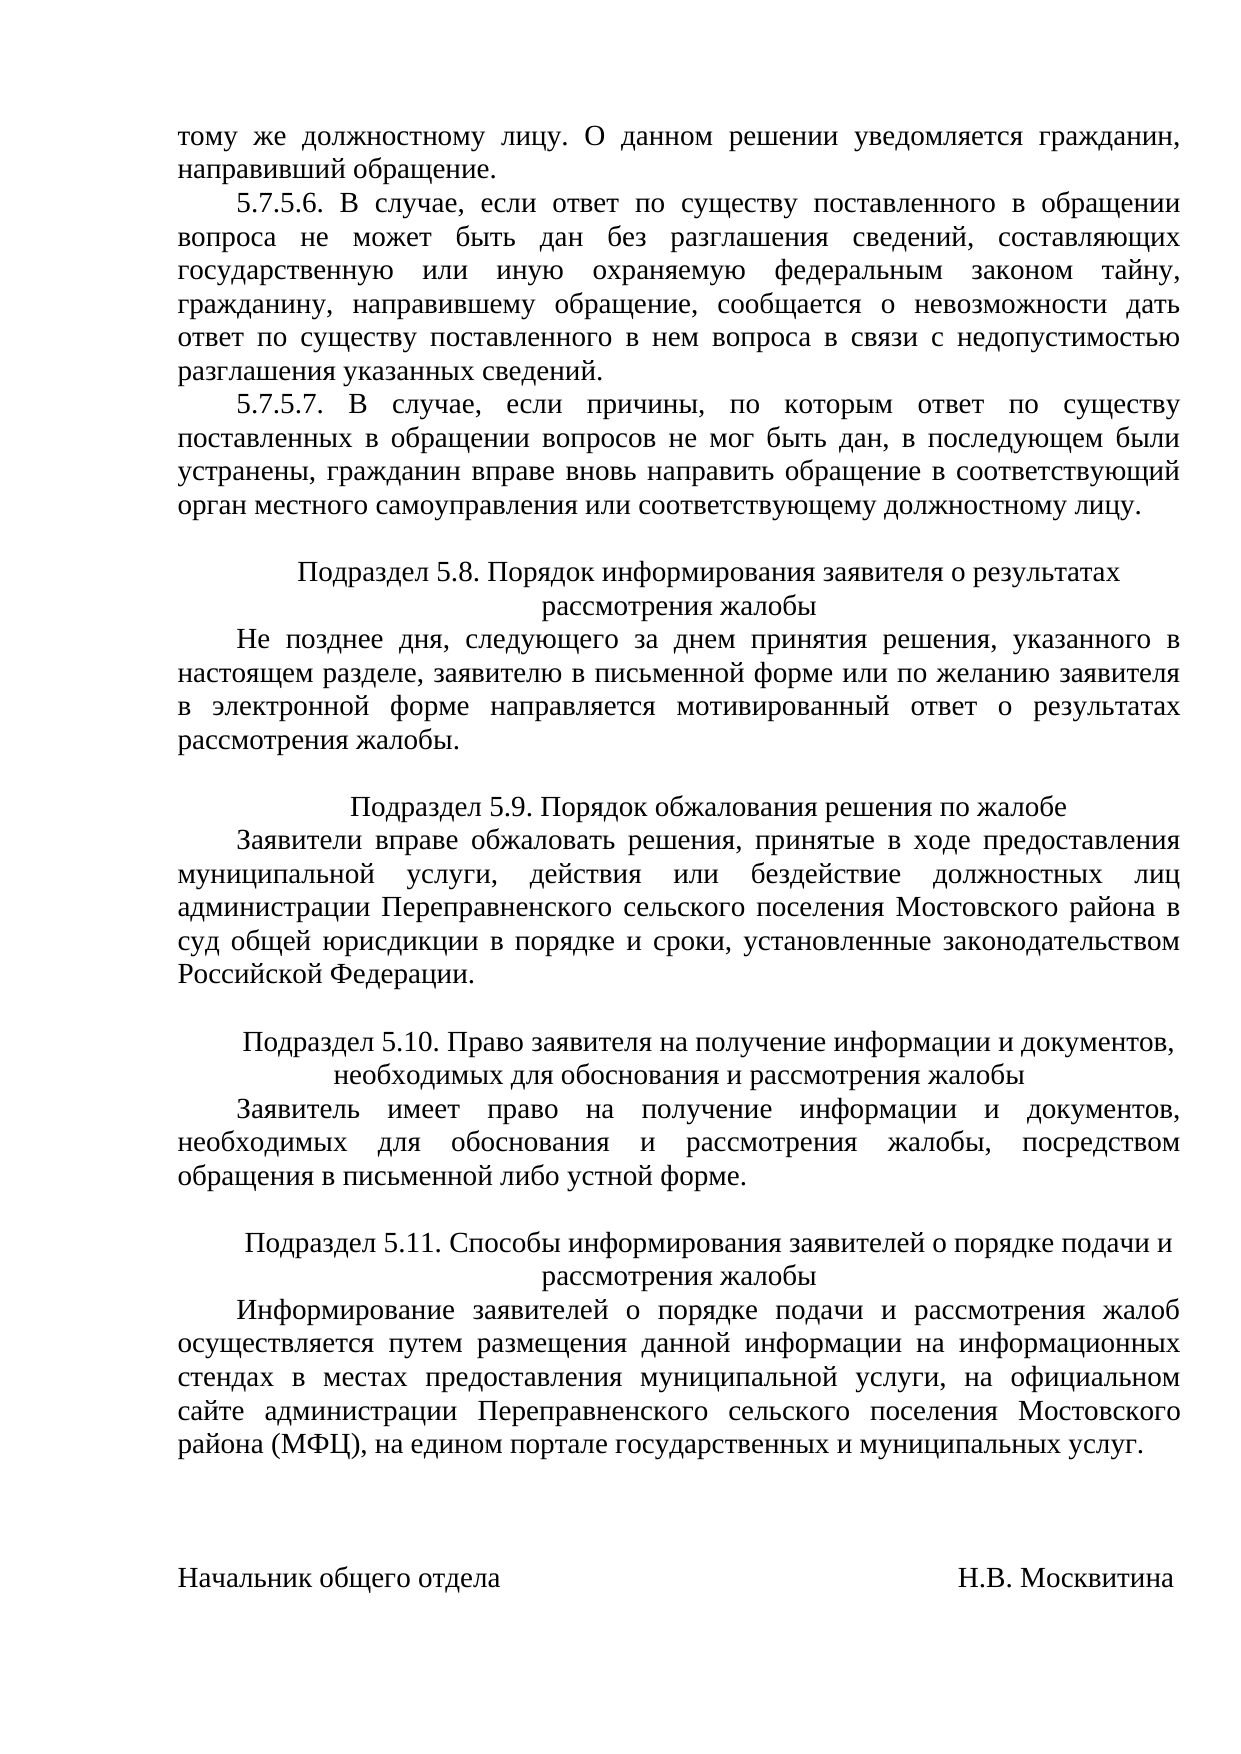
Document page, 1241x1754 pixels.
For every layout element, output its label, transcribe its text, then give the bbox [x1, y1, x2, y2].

text Не позднее дня, следующего за днем принятия решения, указанного в настоящем разделе, заявителю в письменной форме или по желанию заявителя в электронной форме направляется мотивированный ответ о результатах рассмотрения жалобы. [177, 621, 1181, 755]
text Подраздел 5.11. Способы информирования заявителей о порядке подачи и рассмотрения жалобы [177, 1225, 1181, 1292]
text Начальник общего отдела Н.В. Москвитина [177, 1560, 1181, 1594]
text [177, 118, 1181, 185]
text Подраздел 5.9. Порядок обжалования решения по жалобе [177, 789, 1181, 822]
text Подраздел 5.10. Право заявителя на получение информации и документов, необходимых для обоснования и рассмотрения жалобы [177, 1024, 1181, 1091]
text 5.7.5.7. В случае, если причины, по которым ответ по существу поставленных в обращении вопросов не мог быть дан, в последующем были устранены, гражданин вправе вновь направить обращение в соответствующий орган местного самоуправления или соответствующему должностному лицу. [177, 386, 1181, 521]
text Заявители вправе обжаловать решения, принятые в ходе предоставления муниципальной услуги, действия или бездействие должностных лиц администрации Переправненского сельского поселения Мостовского района в суд общей юрисдикции в порядке и сроки, установленные законодательством Российской Федерации. [177, 822, 1181, 990]
text Подраздел 5.8. Порядок информирования заявителя о результатах рассмотрения жалобы [177, 554, 1181, 621]
text Заявитель имеет право на получение информации и документов, необходимых для обоснования и рассмотрения жалобы, посредством обращения в письменной либо устной форме. [177, 1091, 1181, 1191]
text Информирование заявителей о порядке подачи и рассмотрения жалоб осуществляется путем размещения данной информации на информационных стендах в местах предоставления муниципальной услуги, на официальном сайте администрации Переправненского сельского поселения Мостовского района (МФЦ), на едином портале государственных и муниципальных услуг. [177, 1292, 1181, 1460]
text 5.7.5.6. В случае, если ответ по существу поставленного в обращении вопроса не может быть дан без разглашения сведений, составляющих государственную или иную охраняемую федеральным законом тайну, гражданину, направившему обращение, сообщается о невозможности дать ответ по существу поставленного в нем вопроса в связи с недопустимостью разглашения указанных сведений. [177, 185, 1181, 386]
